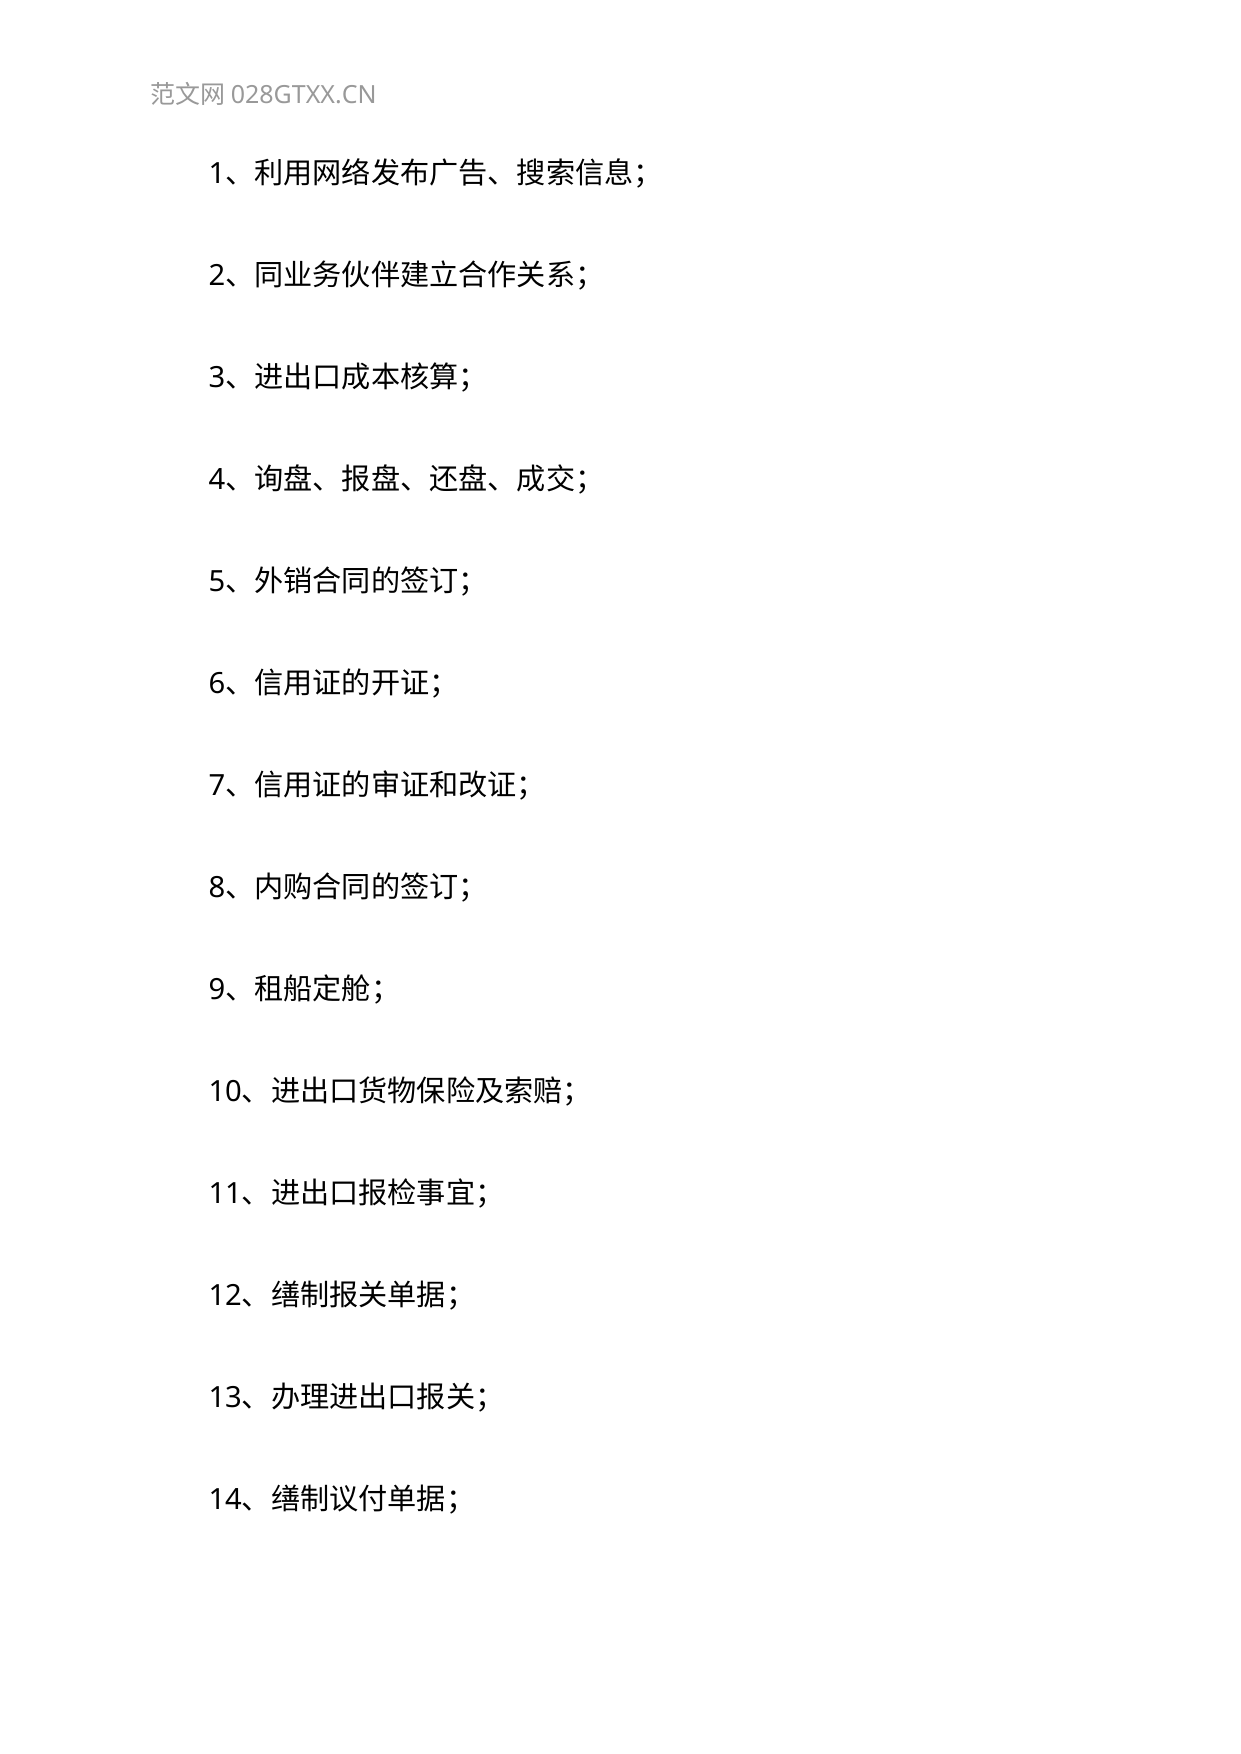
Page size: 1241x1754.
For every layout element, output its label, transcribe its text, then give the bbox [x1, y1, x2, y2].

text 12、缮制报关单据； [150, 1272, 1090, 1314]
text 4、询盘、报盘、还盘、成交； [150, 456, 1090, 498]
text 3、进出口成本核算； [150, 354, 1090, 396]
text 7、信用证的审证和改证； [150, 762, 1090, 804]
text 8、内购合同的签订； [150, 864, 1090, 906]
text 10、进出口货物保险及索赔； [150, 1068, 1090, 1110]
text 9、租船定舱； [150, 966, 1090, 1008]
text 11、进出口报检事宜； [150, 1170, 1090, 1212]
text 13、办理进出口报关； [150, 1374, 1090, 1416]
text 2、同业务伙伴建立合作关系； [150, 252, 1090, 294]
text 14、缮制议付单据； [150, 1476, 1090, 1518]
text 5、外销合同的签订； [150, 558, 1090, 600]
text 1、利用网络发布广告、搜索信息； [150, 150, 1090, 192]
text 6、信用证的开证； [150, 660, 1090, 702]
